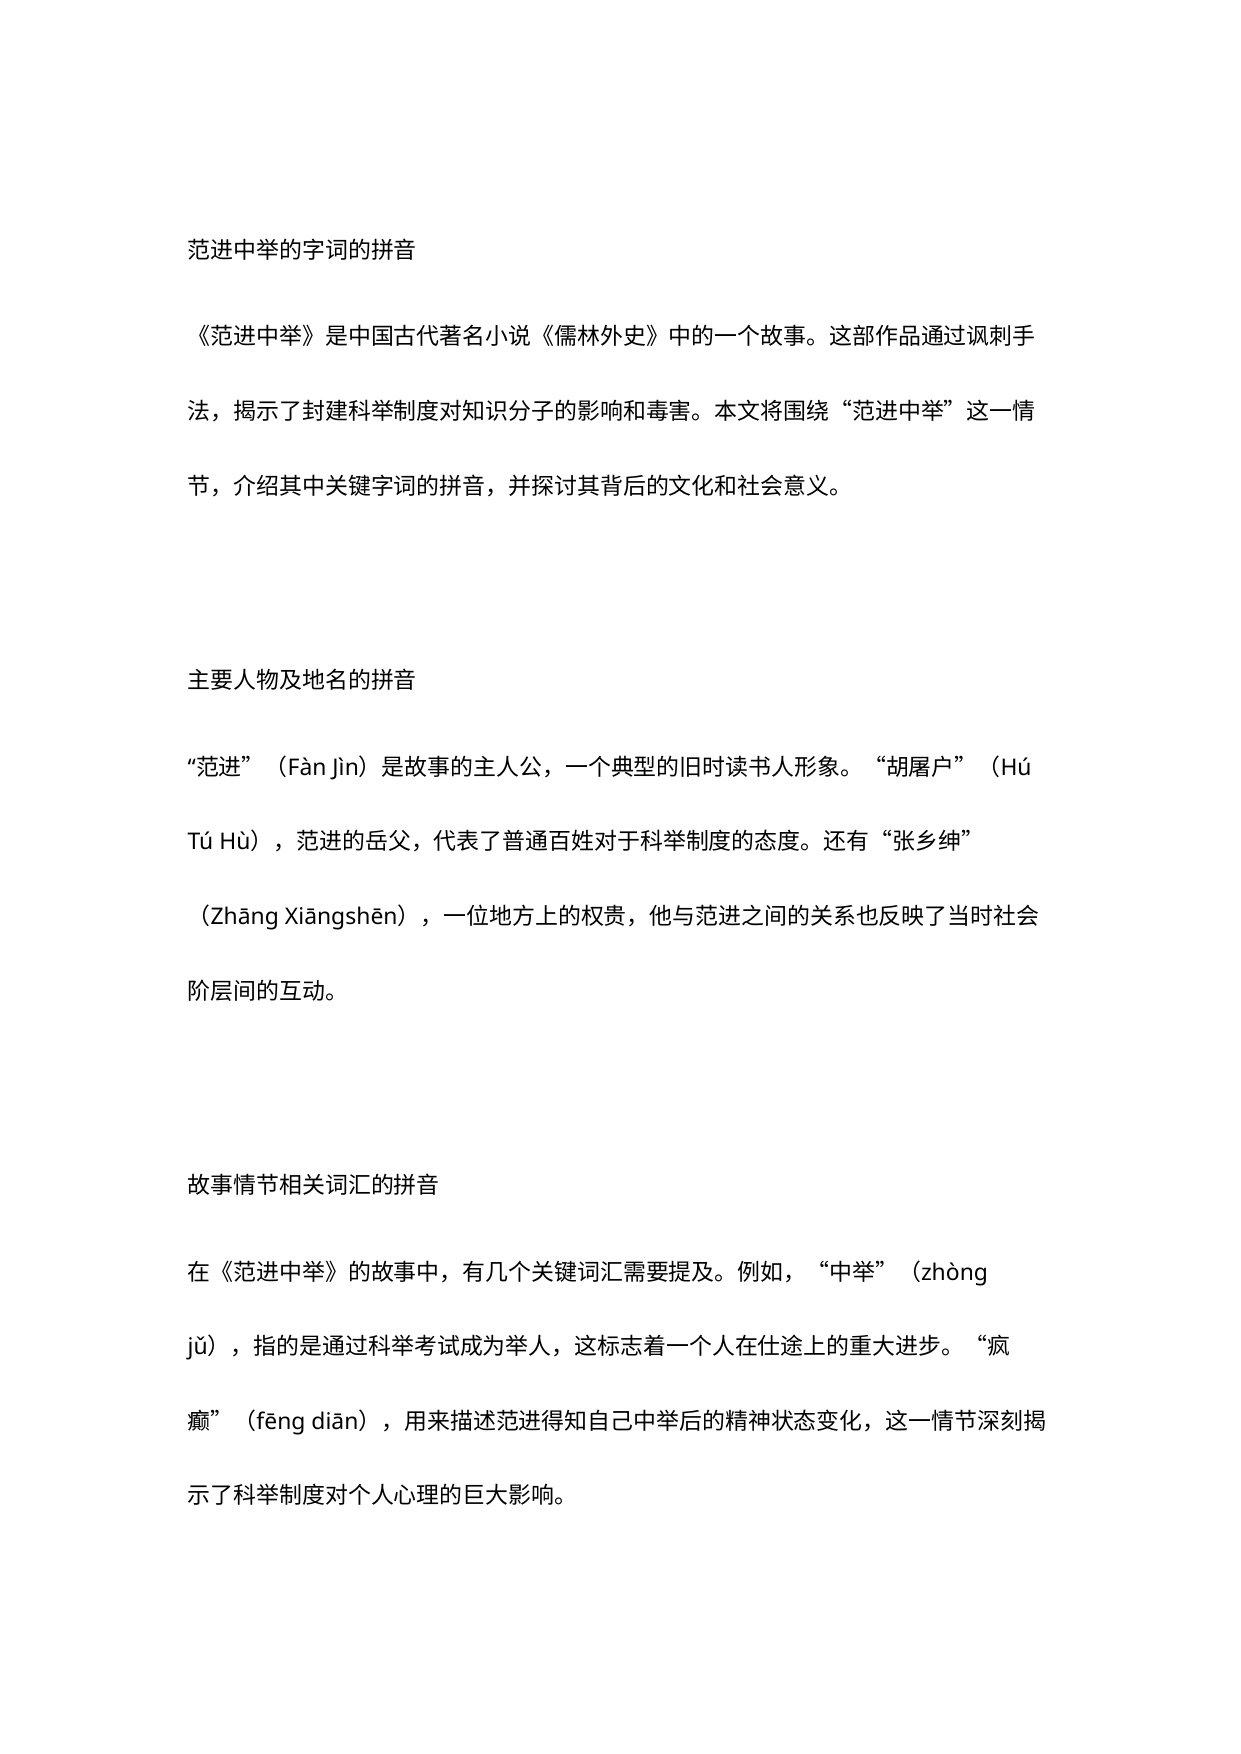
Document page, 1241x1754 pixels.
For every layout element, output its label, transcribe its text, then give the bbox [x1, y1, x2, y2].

text 主要人物及地名的拼音 [187, 646, 1053, 711]
text 范进中举的字词的拼音 [187, 216, 1053, 281]
text “范进”（Fàn Jìn）是故事的主人公，一个典型的旧时读书人形象。“胡屠户”（Hú Tú Hù），范进的岳父，代表了普通百姓对于科举制度的态度。还有“张乡绅”（Zhāng Xiāngshēn），一位地方上的权贵，他与范进之间的关系也反映了当时社会阶层间的互动。 [187, 733, 1053, 1022]
text 故事情节相关词汇的拼音 [187, 1151, 1053, 1216]
text 《范进中举》是中国古代著名小说《儒林外史》中的一个故事。这部作品通过讽刺手法，揭示了封建科举制度对知识分子的影响和毒害。本文将围绕“范进中举”这一情节，介绍其中关键字词的拼音，并探讨其背后的文化和社会意义。 [187, 302, 1053, 517]
text 在《范进中举》的故事中，有几个关键词汇需要提及。例如，“中举”（zhòng jǔ），指的是通过科举考试成为举人，这标志着一个人在仕途上的重大进步。“疯癫”（fēng diān），用来描述范进得知自己中举后的精神状态变化，这一情节深刻揭示了科举制度对个人心理的巨大影响。 [187, 1237, 1053, 1527]
